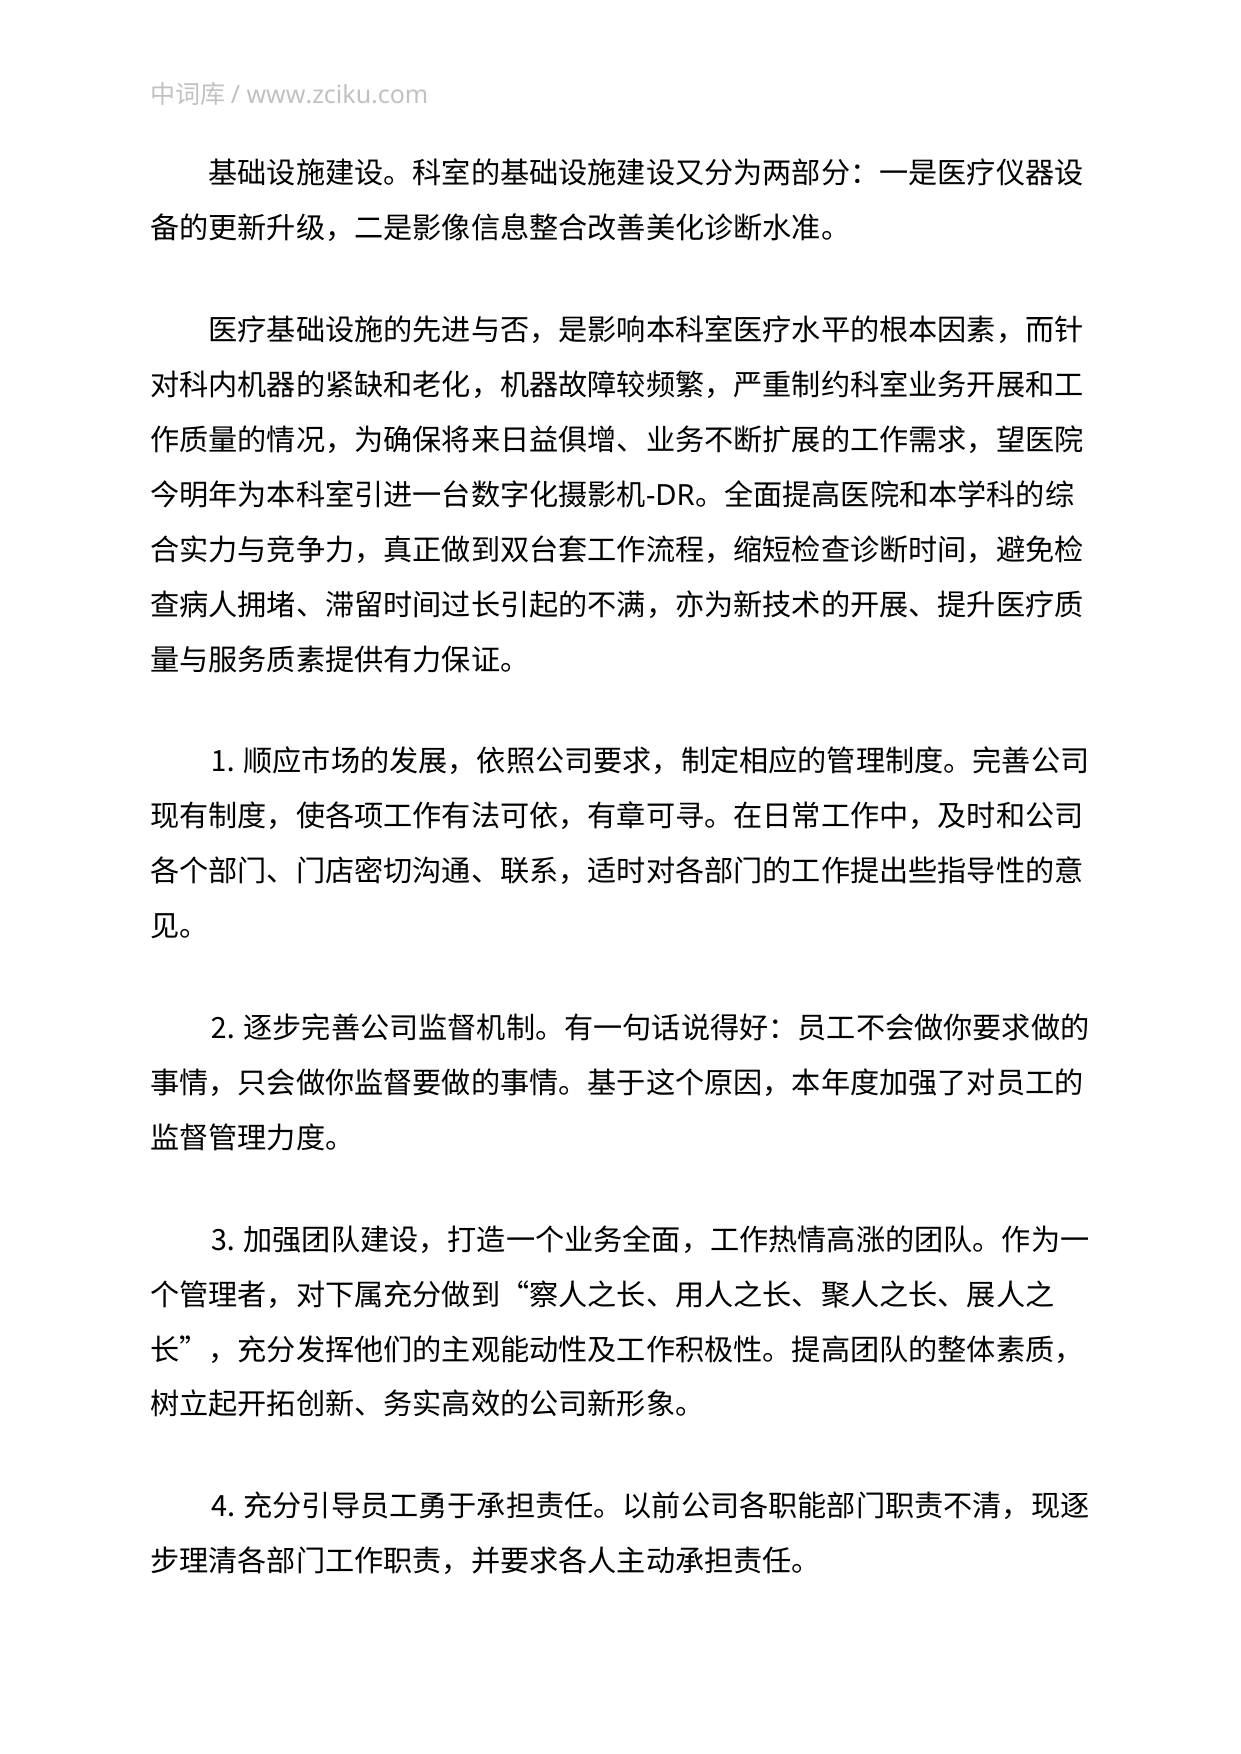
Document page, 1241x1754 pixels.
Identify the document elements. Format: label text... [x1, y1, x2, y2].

text ⒊加强团队建设，打造一个业务全面，工作热情高涨的团队。作为一个管理者，对下属充分做到“察人之长、用人之长、聚人之长、展人之长”，充分发挥他们的主观能动性及工作积极性。提高团队的整体素质，树立起开拓创新、务实高效的公司新形象。 [150, 1216, 1090, 1423]
text ⒋充分引导员工勇于承担责任。以前公司各职能部门职责不清，现逐步理清各部门工作职责，并要求各人主动承担责任。 [150, 1483, 1090, 1580]
text ⒉逐步完善公司监督机制。有一句话说得好：员工不会做你要求做的事情，只会做你监督要做的事情。基于这个原因，本年度加强了对员工的监督管理力度。 [150, 1004, 1090, 1157]
text 基础设施建设。科室的基础设施建设又分为两部分：一是医疗仪器设备的更新升级，二是影像信息整合改善美化诊断水准。 [150, 150, 1090, 247]
text 医疗基础设施的先进与否，是影响本科室医疗水平的根本因素，而针对科内机器的紧缺和老化，机器故障较频繁，严重制约科室业务开展和工作质量的情况，为确保将来日益俱增、业务不断扩展的工作需求，望医院今明年为本科室引进一台数字化摄影机-DR。全面提高医院和本学科的综合实力与竞争力，真正做到双台套工作流程，缩短检查诊断时间，避免检查病人拥堵、滞留时间过长引起的不满，亦为新技术的开展、提升医疗质量与服务质素提供有力保证。 [150, 307, 1090, 678]
text ⒈顺应市场的发展，依照公司要求，制定相应的管理制度。完善公司现有制度，使各项工作有法可依，有章可寻。在日常工作中，及时和公司各个部门、门店密切沟通、联系，适时对各部门的工作提出些指导性的意见。 [150, 738, 1090, 945]
